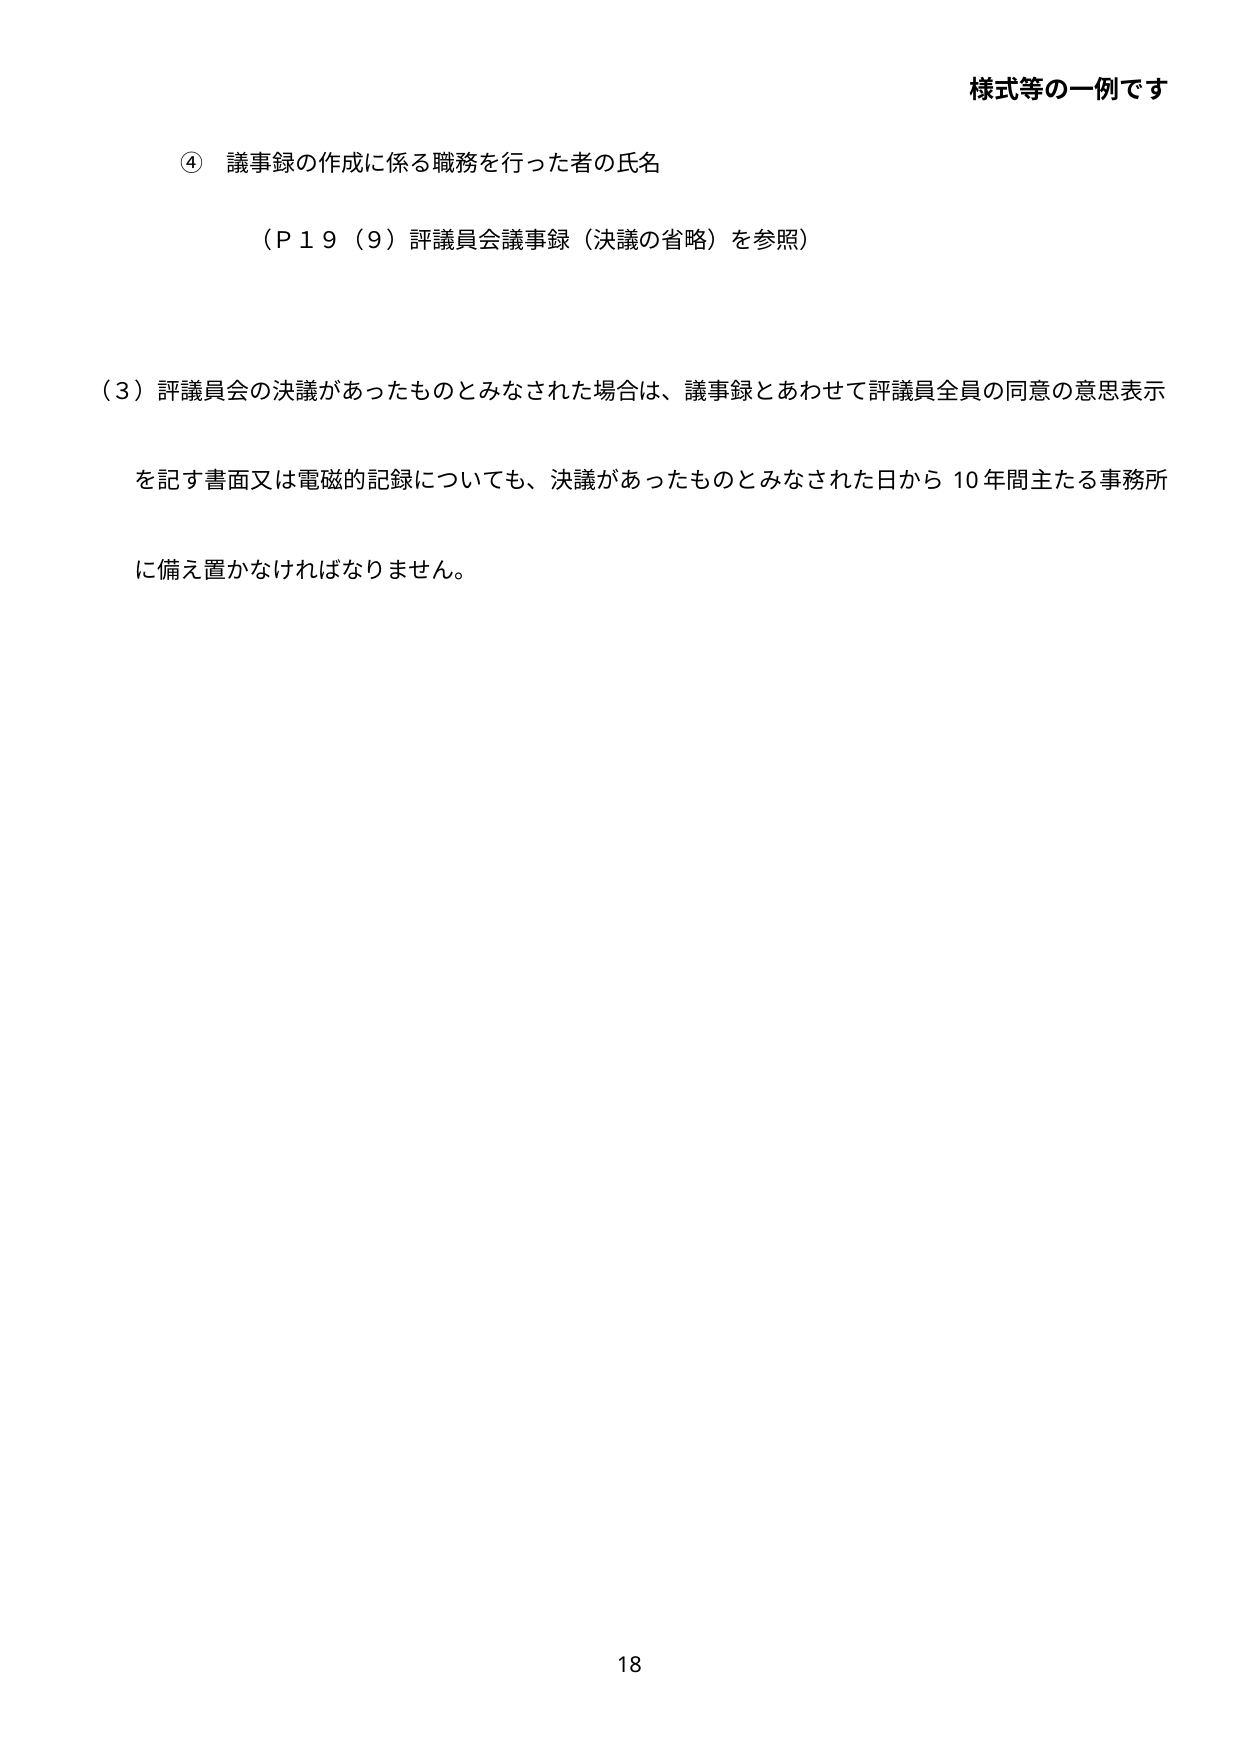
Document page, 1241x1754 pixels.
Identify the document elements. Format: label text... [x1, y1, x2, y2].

text ④ 議事録の作成に係る職務を行った者の氏名 [89, 132, 1169, 192]
text （３）評議員会の決議があったものとみなされた場合は、議事録とあわせて評議員全員の同意の意思表示を記す書面又は電磁的記録についても、決議があったものとみなされた日から10年間主たる事務所に備え置かなければなりません。 [89, 360, 1169, 598]
text （Ｐ１９（９）評議員会議事録（決議の省略）を参照） [89, 208, 1169, 268]
